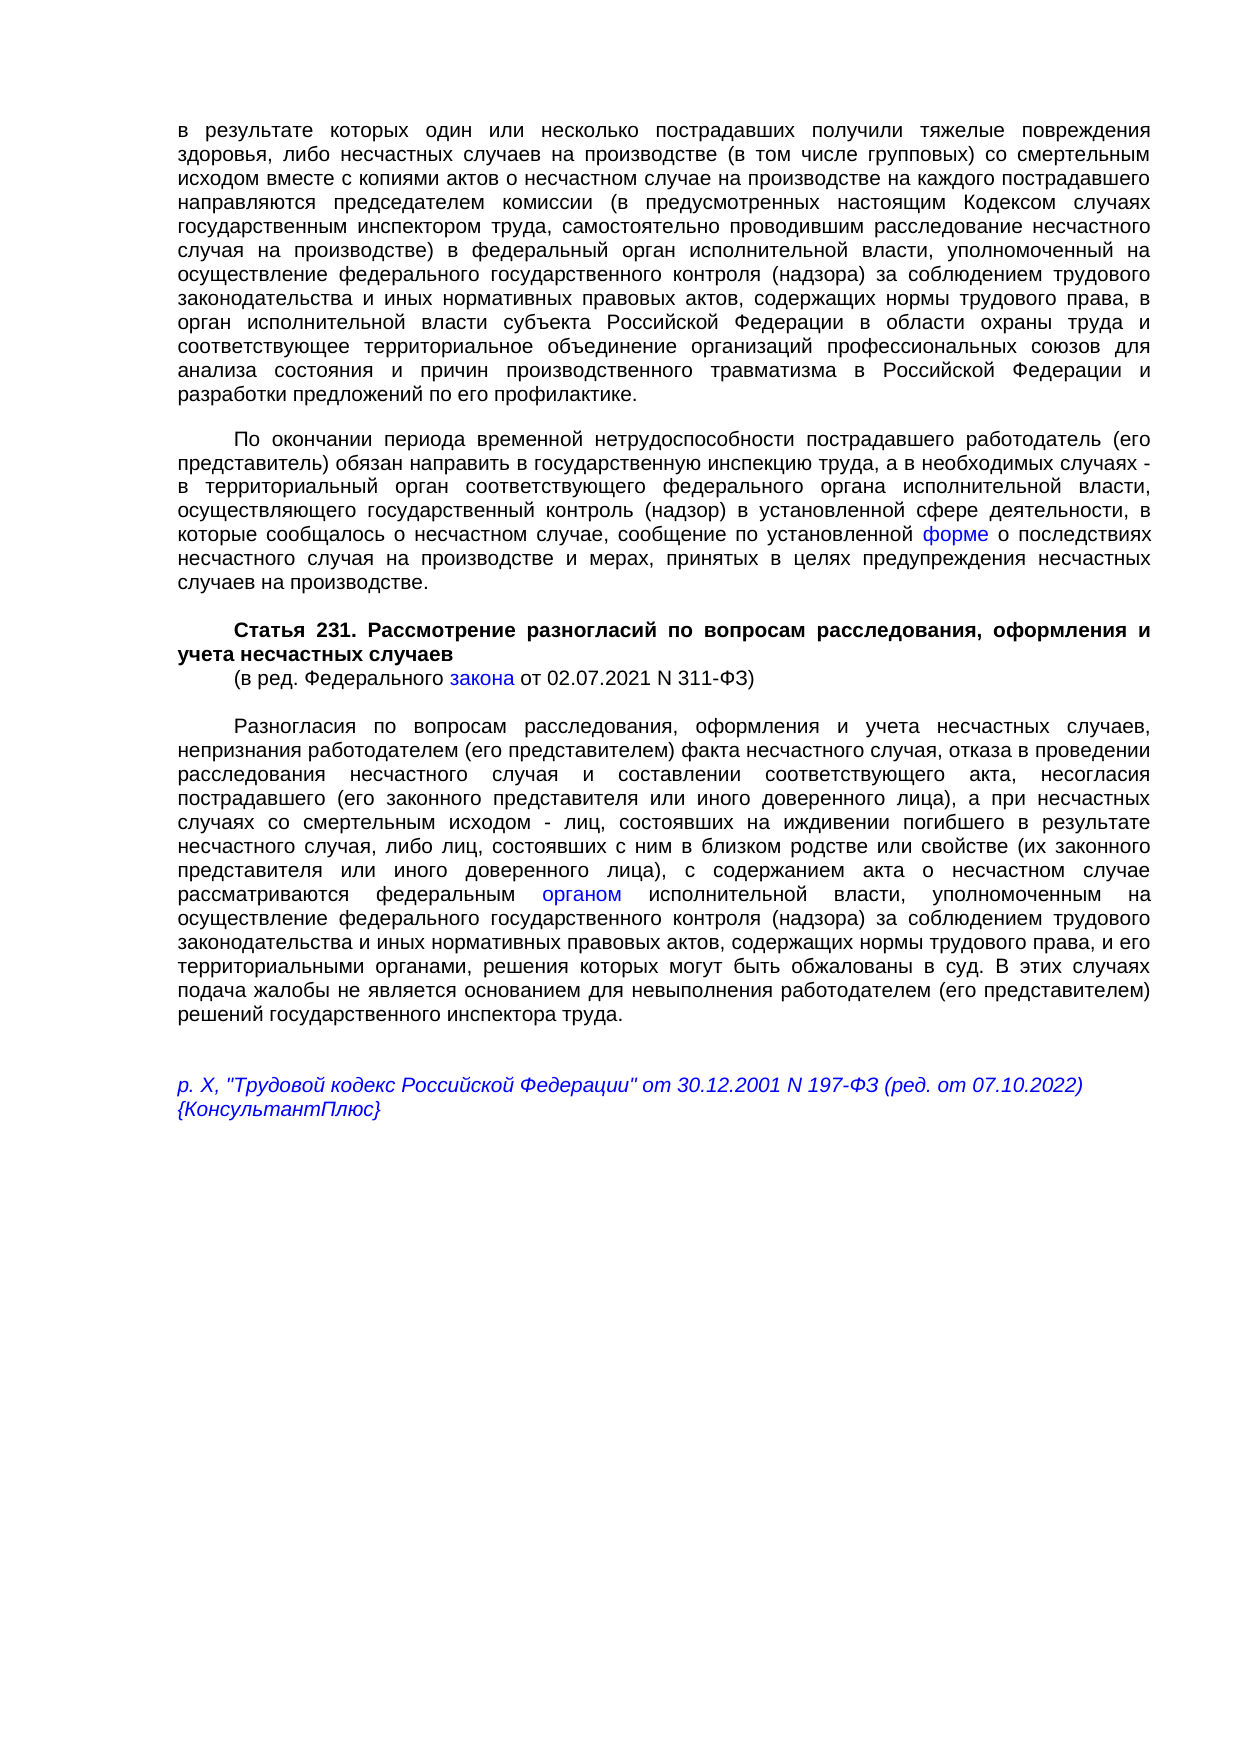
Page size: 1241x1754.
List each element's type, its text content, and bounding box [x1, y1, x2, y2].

title Статья 231. Рассмотрение разногласий по вопросам расследования, оформления и учета несчастных случаев [177, 618, 1152, 666]
text Разногласия по вопросам расследования, оформления и учета несчастных случаев, непризнания работодателем (его представителем) факта несчастного случая, отказа в проведении расследования несчастного случая и составлении соответствующего акта, несогласия пострадавшего (его законного представителя или иного доверенного лица), а при несчастных случаях со смертельным исходом - лиц, состоявших на иждивении погибшего в результате несчастного случая, либо лиц, состоявших с ним в близком родстве или свойстве (их законного представителя или иного доверенного лица), с содержанием акта о несчастном случае рассматриваются федеральным органом исполнительной власти, уполномоченным на осуществление федерального государственного контроля (надзора) за соблюдением трудового законодательства и иных нормативных правовых актов, содержащих нормы трудового права, и его территориальными органами, решения которых могут быть обжалованы в суд. В этих случаях подача жалобы не является основанием для невыполнения работодателем (его представителем) решений государственного инспектора труда. [177, 714, 1152, 1025]
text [177, 118, 1152, 406]
text По окончании периода временной нетрудоспособности пострадавшего работодатель (его представитель) обязан направить в государственную инспекцию труда, а в необходимых случаях - в территориальный орган соответствующего федерального органа исполнительной власти, осуществляющего государственный контроль (надзор) в установленной сфере деятельности, в которые сообщалось о несчастном случае, сообщение по установленной форме о последствиях несчастного случая на производстве и мерах, принятых в целях предупреждения несчастных случаев на производстве. [177, 426, 1152, 594]
text р. X, "Трудовой кодекс Российской Федерации" от 30.12.2001 N 197-ФЗ (ред. от 07.10.2022) {КонсультантПлюс} [177, 1049, 1152, 1145]
text (в ред. Федерального закона от 02.07.2021 N 311-ФЗ) [177, 666, 1152, 690]
